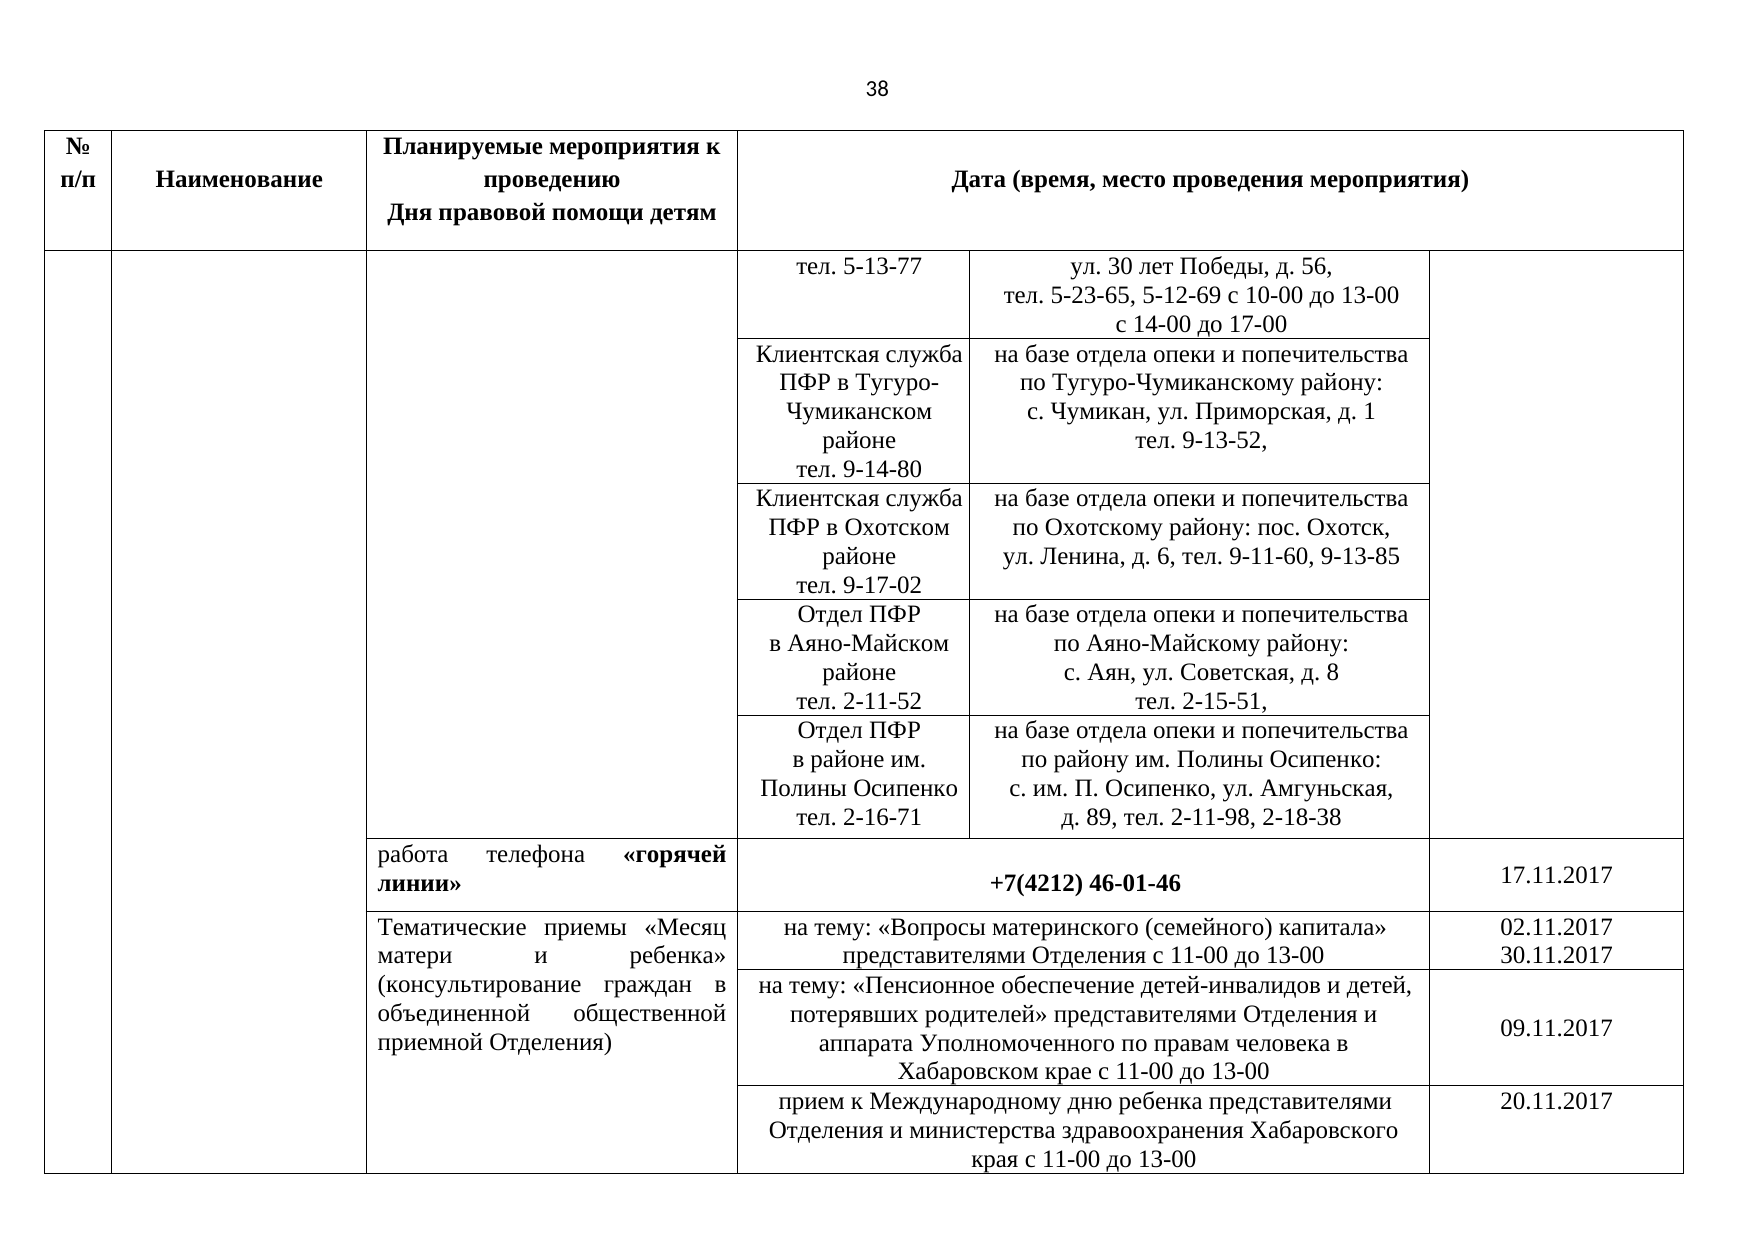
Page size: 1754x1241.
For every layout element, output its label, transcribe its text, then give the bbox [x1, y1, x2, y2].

table_cell 09.11.2017 [1430, 970, 1683, 1085]
table_header Дата (время, место проведения мероприятия) [738, 131, 1683, 250]
table_cell [112, 838, 366, 1172]
table_header Наименование [112, 131, 366, 250]
table_cell работа телефона «горячей линии» [367, 839, 737, 911]
table_header Планируемые мероприятия к проведению Дня правовой помощи детям [367, 131, 737, 250]
table_cell Клиентская служба ПФР в Охотском районе тел. 9-17-02 [738, 484, 969, 598]
table_cell на базе отдела опеки и попечительства по району им. Полины Осипенко: с. им. П. Осипенко, ул. Амгуньская, д. 89, тел. 2-11-98, 2-18-38 [970, 716, 1429, 838]
table_cell на тему: «Вопросы материнского (семейного) капитала» представителями Отделения с 11-00 до 13-00 [738, 912, 1429, 969]
table_cell на базе отдела опеки и попечительства по Тугуро-Чумиканскому району: с. Чумикан, ул. Приморская, д. 1 тел. 9-13-52, [970, 339, 1429, 482]
table_cell Тематические приемы «Месяц матери и ребенка» (консультирование граждан в объединенной общественной приемной Отделения) [367, 912, 737, 1172]
table_cell 20.11.2017 [1430, 1086, 1683, 1172]
table_cell прием к Международному дню ребенка представителями Отделения и министерства здравоохранения Хабаровского края с 11-00 до 13-00 [738, 1086, 1429, 1172]
table_cell на базе отдела опеки и попечительства по Аяно-Майскому району: с. Аян, ул. Советская, д. 8 тел. 2-15-51, [970, 600, 1429, 714]
table_cell 17.11.2017 [1430, 839, 1683, 911]
table_header № п/п [45, 131, 111, 250]
table_cell Отдел ПФР в районе им. Полины Осипенко тел. 2-16-71 [738, 716, 969, 838]
table_cell на тему: «Пенсионное обеспечение детей-инвалидов и детей, потерявших родителей» представителями Отделения и аппарата Уполномоченного по правам человека в Хабаровском крае с 11-00 до 13-00 [738, 970, 1429, 1085]
table_cell +7(4212) 46-01-46 [738, 839, 1429, 911]
table_cell [45, 838, 111, 1172]
table_cell Клиентская служба ПФР в Тугуро-Чумиканском районе тел. 9-14-80 [738, 339, 969, 482]
table_cell на базе отдела опеки и попечительства по Охотскому району: пос. Охотск, ул. Ленина, д. 6, тел. 9-11-60, 9-13-85 [970, 484, 1429, 598]
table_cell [970, 251, 1429, 338]
table_cell Отдел ПФР в Аяно-Майском районе тел. 2-11-52 [738, 600, 969, 714]
table_cell 02.11.2017 30.11.2017 [1430, 912, 1683, 969]
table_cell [738, 251, 969, 338]
